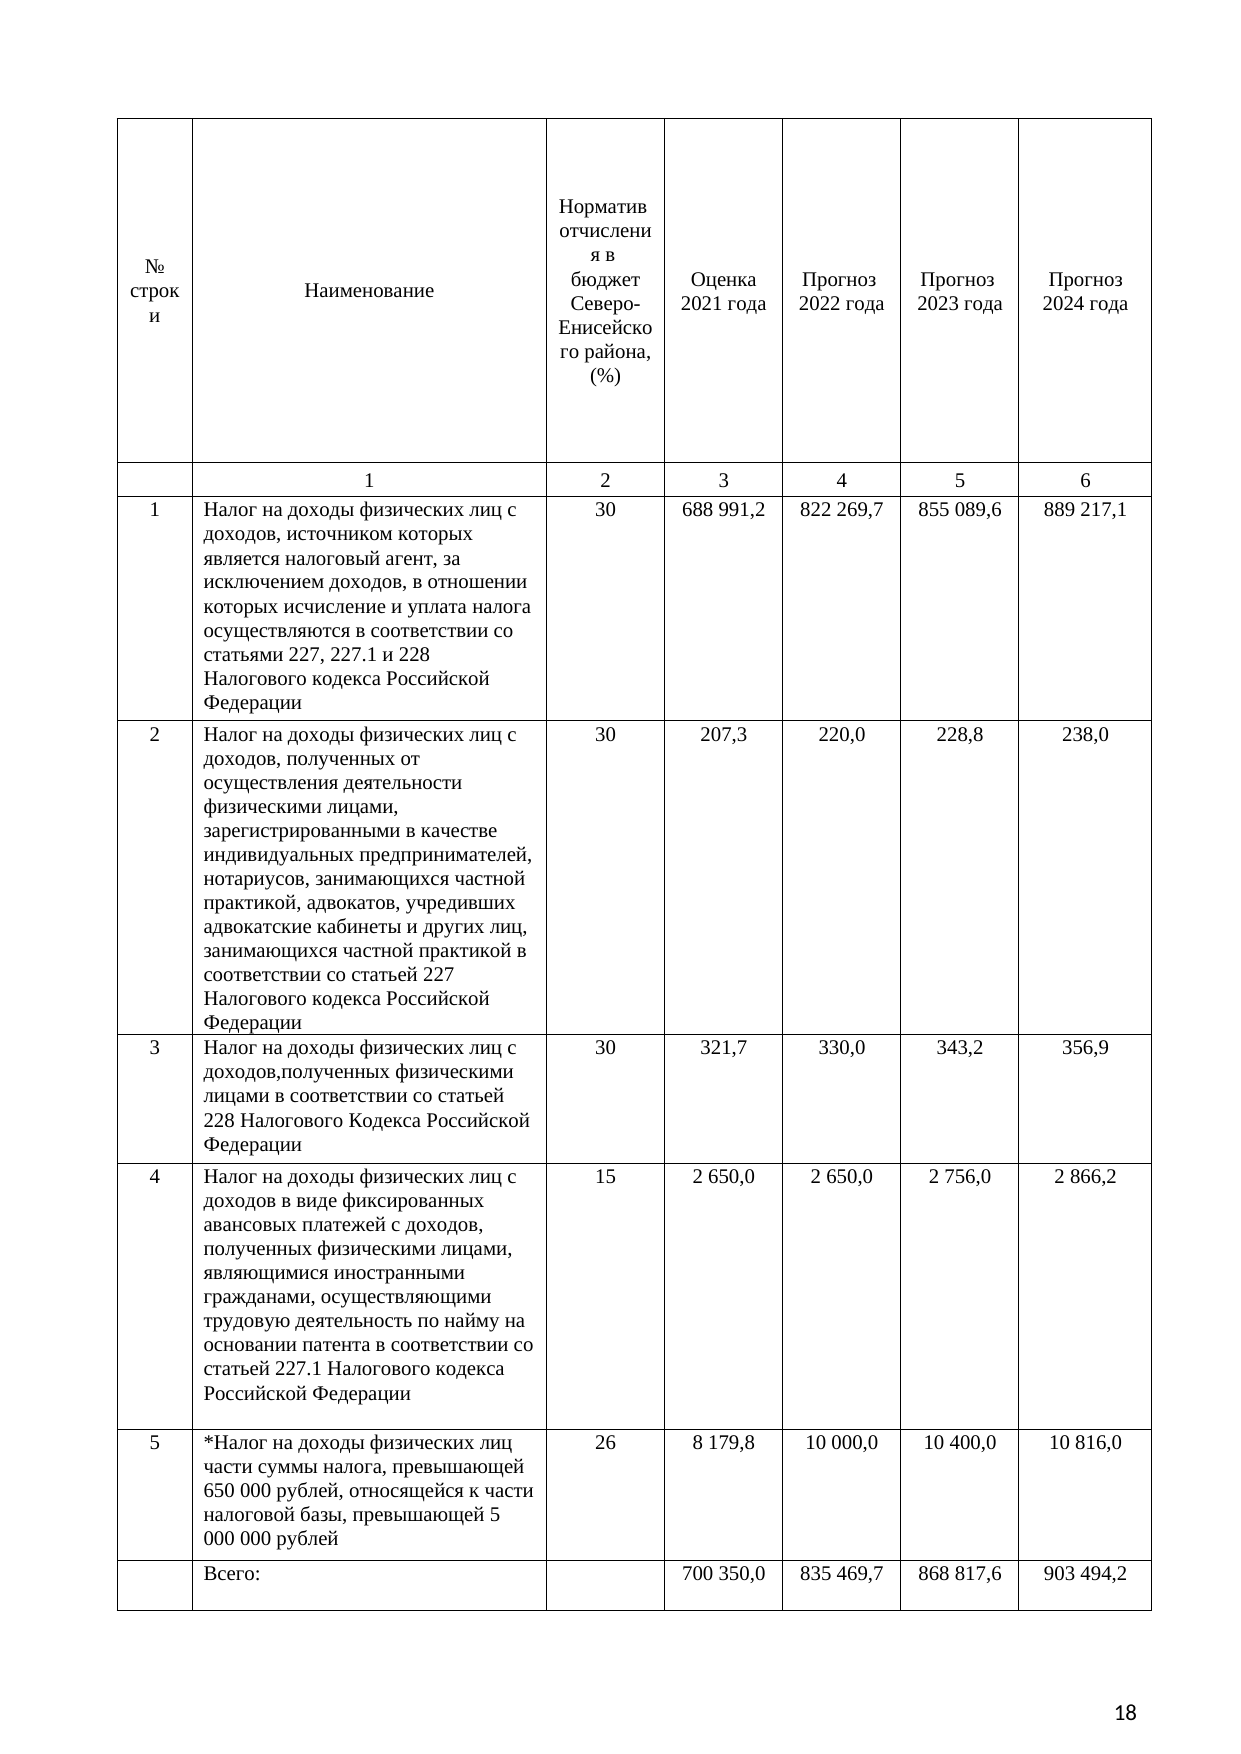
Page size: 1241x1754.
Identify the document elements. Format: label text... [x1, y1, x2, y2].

table_header Наименование [193, 119, 546, 462]
table_cell 8 179,8 [665, 1430, 782, 1560]
table_cell 30 [547, 721, 664, 1034]
table_header Оценка 2021 года [665, 119, 782, 462]
table_cell 4 [783, 463, 900, 496]
table_cell 2 650,0 [783, 1164, 900, 1429]
table_cell 30 [547, 497, 664, 720]
table_cell [118, 1561, 192, 1610]
table_cell [118, 463, 192, 496]
table_cell 220,0 [783, 721, 900, 1034]
table_cell 6 [1019, 463, 1151, 496]
table_cell *Налог на доходы физических лиц части суммы налога, превышающей 650 000 рублей, относящейся к части налоговой базы, превышающей 5 000 000 рублей [193, 1430, 546, 1560]
table_cell 238,0 [1019, 721, 1151, 1034]
table_cell 700 350,0 [665, 1561, 782, 1610]
table_cell 4 [118, 1164, 192, 1429]
table_cell 1 [118, 497, 192, 720]
table_cell 207,3 [665, 721, 782, 1034]
table_cell 903 494,2 [1019, 1561, 1151, 1610]
table_cell 2 650,0 [665, 1164, 782, 1429]
table_cell 688 991,2 [665, 497, 782, 720]
table_cell 15 [547, 1164, 664, 1429]
table_header № строки [118, 119, 192, 462]
table_cell 321,7 [665, 1035, 782, 1163]
table_cell Всего: [193, 1561, 546, 1610]
table_cell Налог на доходы физических лиц с доходов в виде фиксированных авансовых платежей с доходов, полученных физическими лицами, являющимися иностранными гражданами, осуществляющими трудовую деятельность по найму на основании патента в соответствии со статьей 227.1 Налогового кодекса Российской Федерации [193, 1164, 546, 1429]
table_cell 356,9 [1019, 1035, 1151, 1163]
table_cell 5 [118, 1430, 192, 1560]
table_cell 343,2 [901, 1035, 1018, 1163]
table_cell Налог на доходы физических лиц с доходов, источником которых является налоговый агент, за исключением доходов, в отношении которых исчисление и уплата налога осуществляются в соответствии со статьями 227, 227.1 и 228 Налогового кодекса Российской Федерации [193, 497, 546, 720]
table_header Прогноз 2022 года [783, 119, 900, 462]
table_cell 30 [547, 1035, 664, 1163]
table_cell 855 089,6 [901, 497, 1018, 720]
table_cell 26 [547, 1430, 664, 1560]
table_cell 2 [547, 463, 664, 496]
table_cell 10 400,0 [901, 1430, 1018, 1560]
table_cell 2 866,2 [1019, 1164, 1151, 1429]
table_cell 330,0 [783, 1035, 900, 1163]
table_cell 10 816,0 [1019, 1430, 1151, 1560]
table_cell 868 817,6 [901, 1561, 1018, 1610]
table_cell 1 [193, 463, 546, 496]
table_cell Налог на доходы физических лиц с доходов, полученных от осуществления деятельности физическими лицами, зарегистрированными в качестве индивидуальных предпринимателей, нотариусов, занимающихся частной практикой, адвокатов, учредивших адвокатские кабинеты и других лиц, занимающихся частной практикой в соответствии со статьей 227 Налогового кодекса Российской Федерации [193, 721, 546, 1034]
table_cell [547, 1561, 664, 1610]
table_header Норматив отчисления в бюджет Северо-Енисейского района, (%) [547, 119, 664, 462]
table_cell 2 756,0 [901, 1164, 1018, 1429]
table_cell 10 000,0 [783, 1430, 900, 1560]
table_header Прогноз 2024 года [1019, 119, 1151, 462]
table_cell 889 217,1 [1019, 497, 1151, 720]
table_cell 3 [118, 1035, 192, 1163]
table_cell 835 469,7 [783, 1561, 900, 1610]
table_cell 3 [665, 463, 782, 496]
table_cell Налог на доходы физических лиц с доходов,полученных физическими лицами в соответствии со статьей 228 Налогового Кодекса Российской Федерации [193, 1035, 546, 1163]
table_cell 228,8 [901, 721, 1018, 1034]
table_cell 822 269,7 [783, 497, 900, 720]
table_cell 2 [118, 721, 192, 1034]
table_cell 5 [901, 463, 1018, 496]
table_header Прогноз 2023 года [901, 119, 1018, 462]
